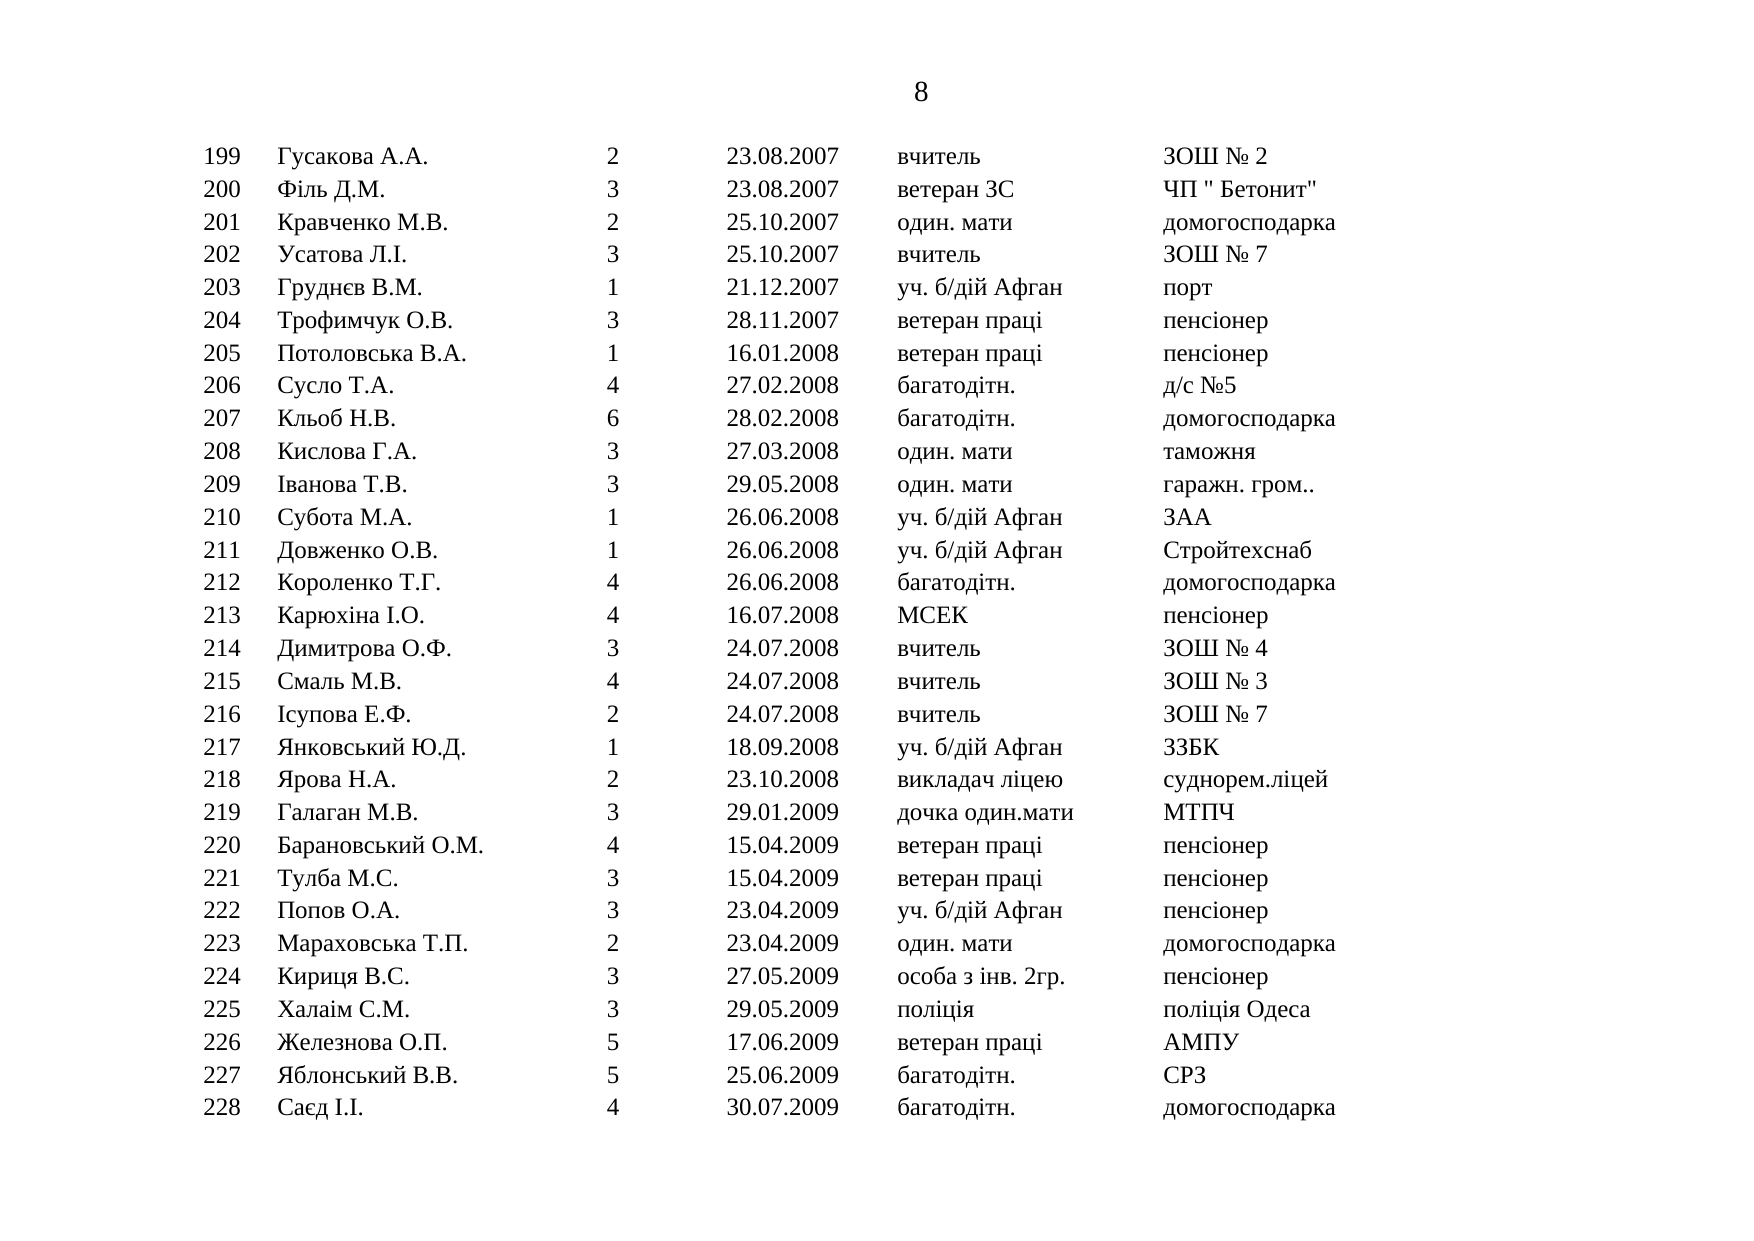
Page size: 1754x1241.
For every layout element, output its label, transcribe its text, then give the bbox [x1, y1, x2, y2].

table_cell таможня [1152, 436, 1417, 469]
table_cell 3 [546, 239, 679, 272]
table_cell Янковський Ю.Д. [266, 732, 546, 764]
table_cell вчитель [886, 239, 1152, 272]
table_cell 3 [546, 305, 679, 338]
table_cell 2 [546, 207, 679, 239]
table_cell один. мати [886, 436, 1152, 469]
table_cell уч. б/дій Афган [886, 272, 1152, 305]
table_cell уч. б/дій Афган [886, 535, 1152, 567]
table_cell 3 [546, 863, 679, 896]
table_cell 23.04.2009 [679, 896, 886, 928]
table_cell пенсіонер [1152, 338, 1417, 371]
table_cell один. мати [886, 469, 1152, 502]
table_cell Галаган М.В. [266, 797, 546, 830]
table_cell Довженко О.В. [266, 535, 546, 567]
table_cell 226 [178, 1027, 266, 1060]
table_cell Стройтехснаб [1152, 535, 1417, 567]
table_cell 1 [546, 732, 679, 764]
table_cell 213 [178, 600, 266, 633]
table_cell 218 [178, 764, 266, 797]
table_cell багатодітн. [886, 404, 1152, 436]
table_cell 3 [546, 469, 679, 502]
table_cell 30.07.2009 [679, 1093, 886, 1125]
table_cell 2 [546, 141, 679, 174]
table_cell 2 [546, 764, 679, 797]
table_cell 18.09.2008 [679, 732, 886, 764]
table_cell багатодітн. [886, 1093, 1152, 1125]
table_cell пенсіонер [1152, 305, 1417, 338]
table_cell суднорем.ліцей [1152, 764, 1417, 797]
table_cell ветеран праці [886, 1027, 1152, 1060]
table_cell Железнова О.П. [266, 1027, 546, 1060]
table_cell СРЗ [1152, 1060, 1417, 1092]
table_cell 215 [178, 666, 266, 699]
table_cell 27.02.2008 [679, 371, 886, 403]
table_cell Трофимчук О.В. [266, 305, 546, 338]
table_cell Димитрова О.Ф. [266, 633, 546, 666]
table_cell Усатова Л.І. [266, 239, 546, 272]
table_cell 3 [546, 994, 679, 1027]
table_cell 15.04.2009 [679, 863, 886, 896]
table_cell 29.05.2009 [679, 994, 886, 1027]
table_cell 201 [178, 207, 266, 239]
table_cell 221 [178, 863, 266, 896]
table_cell Барановський О.М. [266, 830, 546, 863]
table_cell домогосподарка [1152, 929, 1417, 961]
table_cell 1 [546, 338, 679, 371]
table_cell 24.07.2008 [679, 633, 886, 666]
table_cell 21.12.2007 [679, 272, 886, 305]
table_cell МТПЧ [1152, 797, 1417, 830]
table_cell викладач ліцею [886, 764, 1152, 797]
table_cell багатодітн. [886, 1060, 1152, 1092]
table_cell 23.10.2008 [679, 764, 886, 797]
table_cell 28.11.2007 [679, 305, 886, 338]
table_cell 1 [546, 535, 679, 567]
table_cell особа з інв. 2гр. [886, 961, 1152, 994]
table_cell Кислова Г.А. [266, 436, 546, 469]
table_cell Груднєв В.М. [266, 272, 546, 305]
table_cell Кириця В.С. [266, 961, 546, 994]
table_cell ЗАА [1152, 502, 1417, 535]
table_cell 3 [546, 633, 679, 666]
table_cell 217 [178, 732, 266, 764]
table_cell 203 [178, 272, 266, 305]
table_cell пенсіонер [1152, 600, 1417, 633]
table_cell домогосподарка [1152, 404, 1417, 436]
table_cell ветеран ЗС [886, 174, 1152, 207]
table_cell Кравченко М.В. [266, 207, 546, 239]
table_cell Короленко Т.Г. [266, 568, 546, 600]
table_cell Тулба М.С. [266, 863, 546, 896]
table_cell 224 [178, 961, 266, 994]
table_cell 1 [546, 272, 679, 305]
table_cell 16.07.2008 [679, 600, 886, 633]
table_cell Смаль М.В. [266, 666, 546, 699]
table_cell 2 [546, 699, 679, 732]
table_cell 25.10.2007 [679, 207, 886, 239]
table_cell один. мати [886, 207, 1152, 239]
table_cell 16.01.2008 [679, 338, 886, 371]
table_cell ЗОШ № 7 [1152, 699, 1417, 732]
table_cell 4 [546, 371, 679, 403]
table_cell Ісупова Е.Ф. [266, 699, 546, 732]
table_cell 6 [546, 404, 679, 436]
table_cell 28.02.2008 [679, 404, 886, 436]
table_cell 3 [546, 797, 679, 830]
table_cell ЗОШ № 3 [1152, 666, 1417, 699]
table_cell Ярова Н.А. [266, 764, 546, 797]
table_cell 3 [546, 896, 679, 928]
table_cell 212 [178, 568, 266, 600]
table_cell 26.06.2008 [679, 502, 886, 535]
table_cell Халаім С.М. [266, 994, 546, 1027]
table_cell Карюхіна І.О. [266, 600, 546, 633]
table_cell 225 [178, 994, 266, 1027]
table_cell 4 [546, 568, 679, 600]
table_cell 207 [178, 404, 266, 436]
table_cell 23.08.2007 [679, 141, 886, 174]
table_cell 27.03.2008 [679, 436, 886, 469]
table_cell 4 [546, 830, 679, 863]
table_cell 223 [178, 929, 266, 961]
table_cell 220 [178, 830, 266, 863]
table_cell Потоловська В.А. [266, 338, 546, 371]
table_cell поліція [886, 994, 1152, 1027]
table_cell 210 [178, 502, 266, 535]
table_cell ветеран праці [886, 830, 1152, 863]
table_cell 23.08.2007 [679, 174, 886, 207]
table_cell 216 [178, 699, 266, 732]
table_cell Саєд І.І. [266, 1093, 546, 1125]
table_cell 204 [178, 305, 266, 338]
table_cell уч. б/дій Афган [886, 502, 1152, 535]
table_cell 24.07.2008 [679, 666, 886, 699]
table_cell Сусло Т.А. [266, 371, 546, 403]
table_cell пенсіонер [1152, 961, 1417, 994]
table_cell ЗОШ № 7 [1152, 239, 1417, 272]
table_cell АМПУ [1152, 1027, 1417, 1060]
table_cell 209 [178, 469, 266, 502]
table_cell Філь Д.М. [266, 174, 546, 207]
table_cell 202 [178, 239, 266, 272]
table_cell ветеран праці [886, 863, 1152, 896]
table_cell 222 [178, 896, 266, 928]
table_cell уч. б/дій Афган [886, 896, 1152, 928]
table_cell пенсіонер [1152, 830, 1417, 863]
table_cell домогосподарка [1152, 1093, 1417, 1125]
table_cell МСЕК [886, 600, 1152, 633]
table_cell 24.07.2008 [679, 699, 886, 732]
table_cell Мараховська Т.П. [266, 929, 546, 961]
table_cell 205 [178, 338, 266, 371]
table_cell ветеран праці [886, 305, 1152, 338]
table_cell 27.05.2009 [679, 961, 886, 994]
table_cell Яблонський В.В. [266, 1060, 546, 1092]
table_cell 214 [178, 633, 266, 666]
table_cell домогосподарка [1152, 568, 1417, 600]
table_cell 200 [178, 174, 266, 207]
table_cell 15.04.2009 [679, 830, 886, 863]
table_cell Субота М.А. [266, 502, 546, 535]
table_cell Кльоб Н.В. [266, 404, 546, 436]
table_cell 29.01.2009 [679, 797, 886, 830]
table_cell ЧП " Бетонит" [1152, 174, 1417, 207]
table_cell багатодітн. [886, 568, 1152, 600]
table_cell 26.06.2008 [679, 568, 886, 600]
table_cell 25.06.2009 [679, 1060, 886, 1092]
table_cell вчитель [886, 699, 1152, 732]
table_cell 227 [178, 1060, 266, 1092]
table_cell 4 [546, 1093, 679, 1125]
table_cell 4 [546, 666, 679, 699]
table_cell вчитель [886, 141, 1152, 174]
table_cell 219 [178, 797, 266, 830]
table_cell домогосподарка [1152, 207, 1417, 239]
table_cell вчитель [886, 633, 1152, 666]
table_cell багатодітн. [886, 371, 1152, 403]
table_cell 211 [178, 535, 266, 567]
table_cell 4 [546, 600, 679, 633]
table_cell 228 [178, 1093, 266, 1125]
table_cell 3 [546, 961, 679, 994]
table_cell один. мати [886, 929, 1152, 961]
table_cell пенсіонер [1152, 896, 1417, 928]
table_cell 3 [546, 436, 679, 469]
table_cell 29.05.2008 [679, 469, 886, 502]
table_cell 23.04.2009 [679, 929, 886, 961]
table_cell Попов О.А. [266, 896, 546, 928]
table_cell ЗОШ № 4 [1152, 633, 1417, 666]
table_cell поліція Одеса [1152, 994, 1417, 1027]
table_cell порт [1152, 272, 1417, 305]
table_cell 25.10.2007 [679, 239, 886, 272]
table_cell ветеран праці [886, 338, 1152, 371]
table_cell 208 [178, 436, 266, 469]
table_cell 1 [546, 502, 679, 535]
table_cell 199 [178, 141, 266, 174]
table_cell гаражн. гром.. [1152, 469, 1417, 502]
table_cell д/с №5 [1152, 371, 1417, 403]
table_cell 5 [546, 1060, 679, 1092]
table_cell 5 [546, 1027, 679, 1060]
table_cell 3 [546, 174, 679, 207]
table_cell 206 [178, 371, 266, 403]
table_cell вчитель [886, 666, 1152, 699]
table_cell дочка один.мати [886, 797, 1152, 830]
table_cell ЗОШ № 2 [1152, 141, 1417, 174]
table_cell Гусакова А.А. [266, 141, 546, 174]
table_cell Іванова Т.В. [266, 469, 546, 502]
table_cell 2 [546, 929, 679, 961]
table_cell 26.06.2008 [679, 535, 886, 567]
table_cell ЗЗБК [1152, 732, 1417, 764]
table_cell уч. б/дій Афган [886, 732, 1152, 764]
table_cell пенсіонер [1152, 863, 1417, 896]
table_cell 17.06.2009 [679, 1027, 886, 1060]
